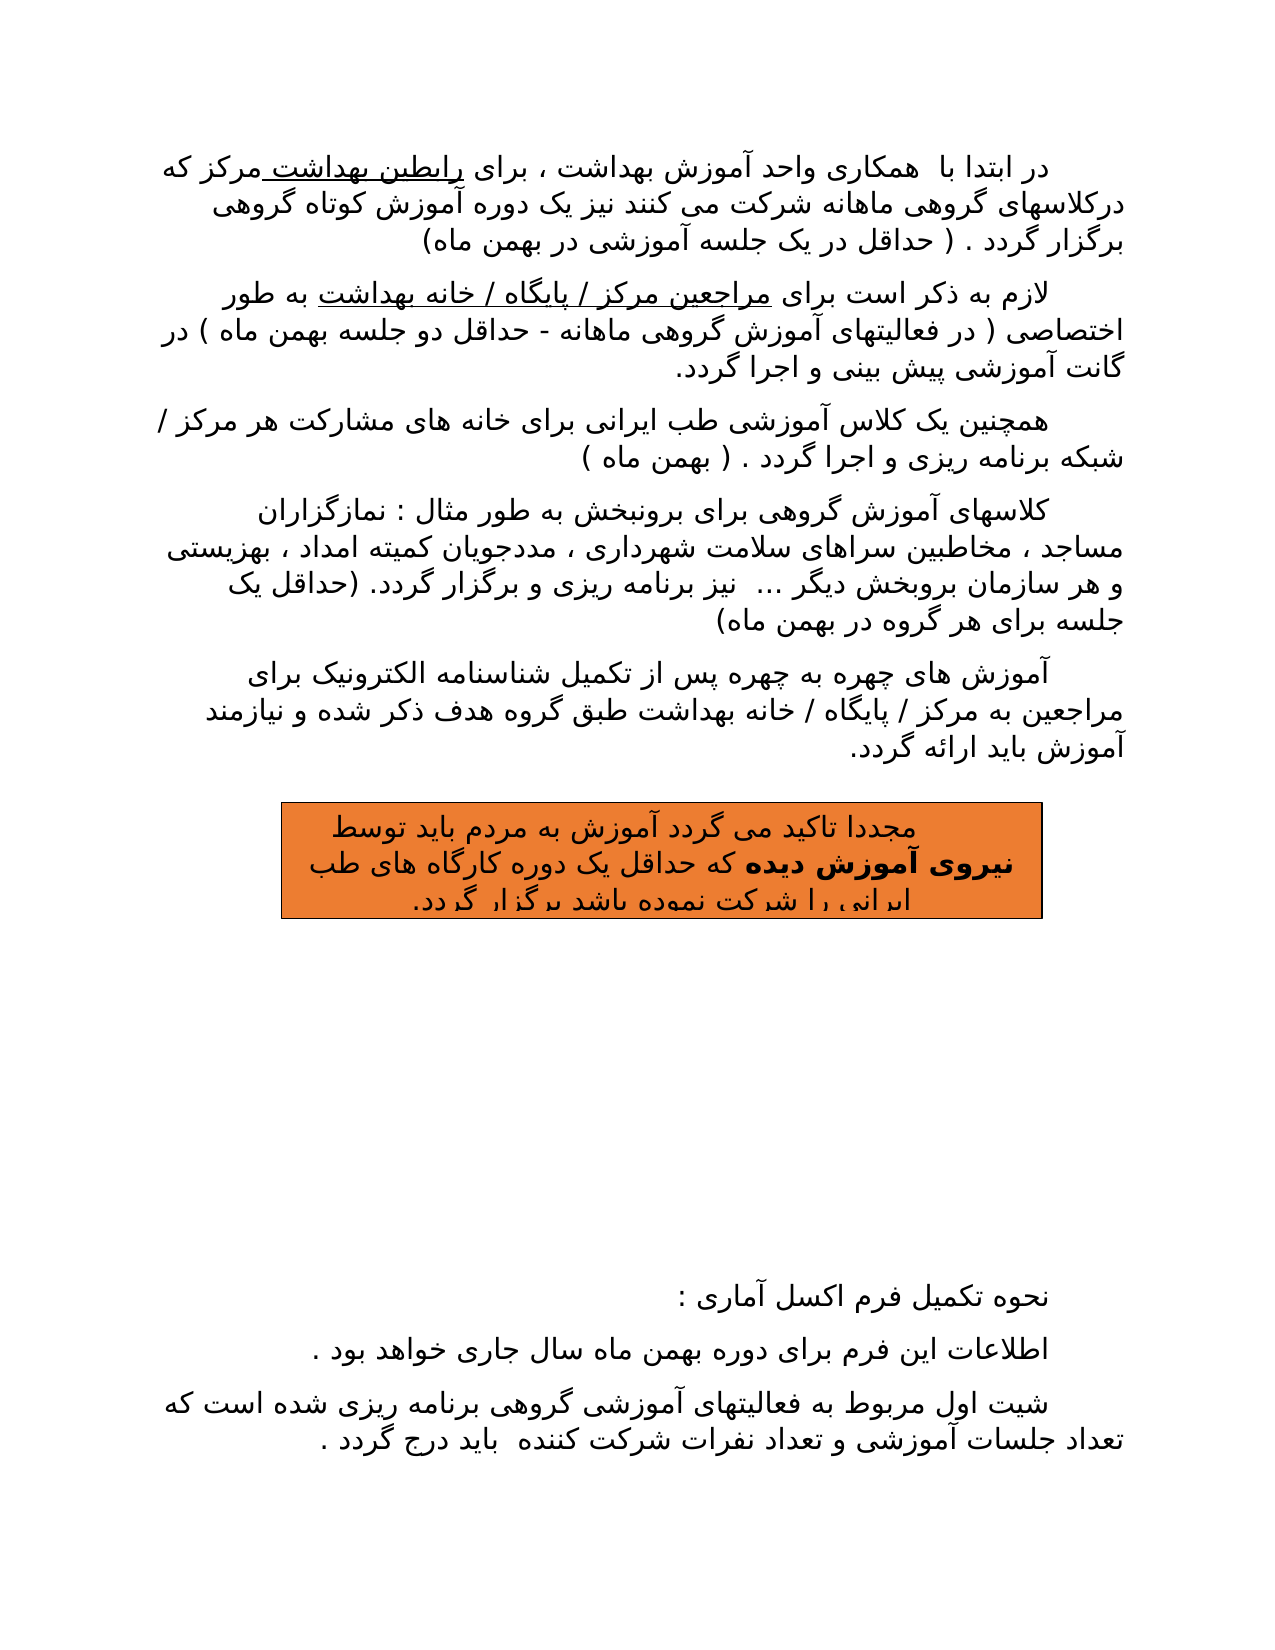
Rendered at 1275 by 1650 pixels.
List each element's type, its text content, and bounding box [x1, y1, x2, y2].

text آموزش های چهره به چهره پس از تکمیل شناسنامه الکترونیک برای مراجعین به مرکز / پایگاه / خانه بهداشت طبق گروه هدف ذکر شده و نیازمند آموزش باید ارائه گردد. [150, 657, 1125, 764]
text شیت اول مربوط به فعالیتهای آموزشی گروهی برنامه ریزی شده است که تعداد جلسات آموزشی و تعداد نفرات شرکت کننده باید درج گردد . [150, 1386, 1125, 1457]
text نحوه تکمیل فرم اکسل آماری : [150, 1279, 1125, 1313]
text در ابتدا با همکاری واحد آموزش بهداشت ، برای رابطین بهداشت مرکز که درکلاسهای گروهی ماهانه شرکت می کنند نیز یک دوره آموزش کوتاه گروهی برگزار گردد . ( حداقل در یک جلسه آموزشی در بهمن ماه) [150, 150, 1125, 257]
text کلاسهای آموزش گروهی برای برونبخش به طور مثال : نمازگزاران مساجد ، مخاطبین سراهای سلامت شهرداری ، مددجویان کمیته امداد ، بهزیستی و هر سازمان بروبخش دیگر ... نیز برنامه ریزی و برگزار گردد. (حداقل یک جلسه برای هر گروه در بهمن ماه) [150, 493, 1125, 637]
text لازم به ذکر است برای مراجعین مرکز / پایگاه / خانه بهداشت به طور اختصاصی ( در فعالیتهای آموزش گروهی ماهانه - حداقل دو جلسه بهمن ماه ) در گانت آموزشی پیش بینی و اجرا گردد. [150, 277, 1125, 384]
text همچنین یک کلاس آموزشی طب ایرانی برای خانه های مشارکت هر مرکز / شبکه برنامه ریزی و اجرا گردد . ( بهمن ماه ) [150, 403, 1125, 474]
text اطلاعات این فرم برای دوره بهمن ماه سال جاری خواهد بود . [150, 1333, 1125, 1367]
